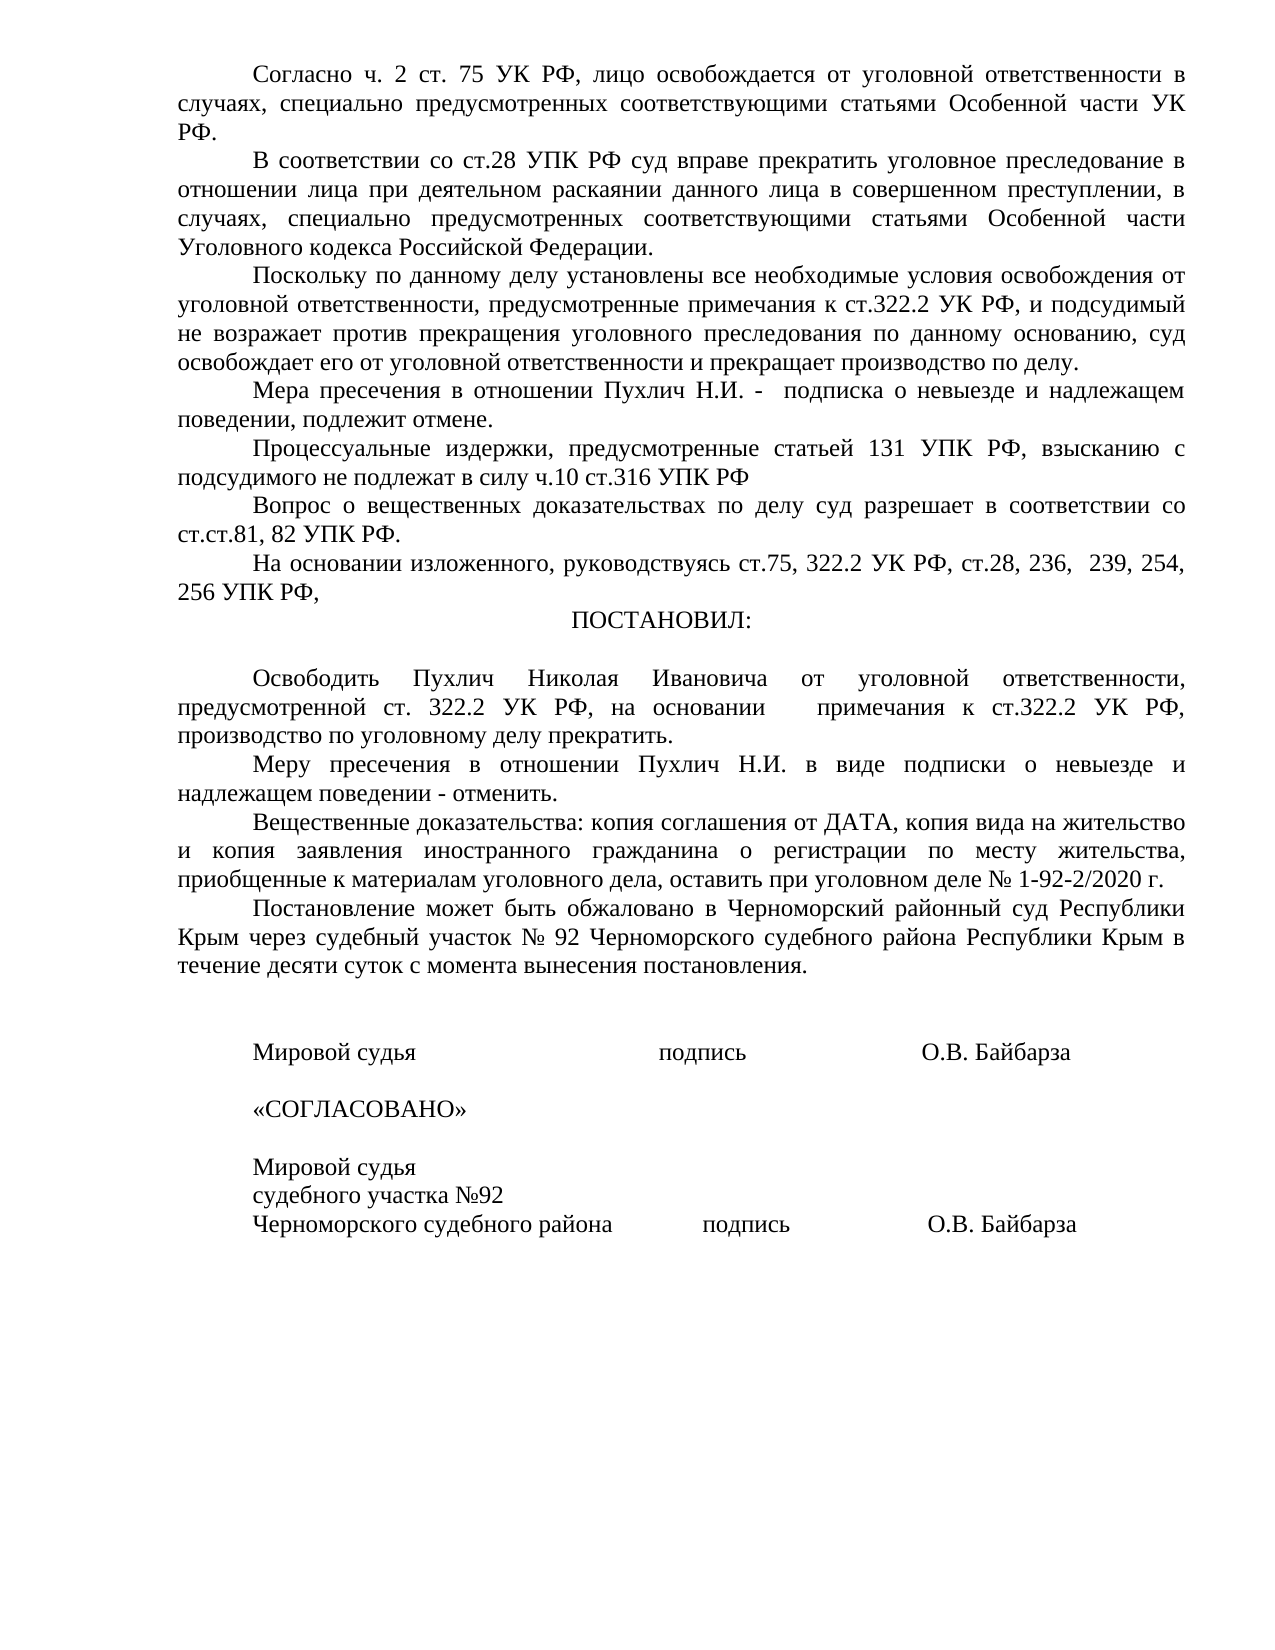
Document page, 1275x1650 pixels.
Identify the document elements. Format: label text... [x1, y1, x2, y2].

text Меру пресечения в отношении Пухлич Н.И. в виде подписки о невыезде и надлежащем поведении - отменить. [177, 749, 1186, 807]
text «СОГЛАСОВАНО» [177, 1094, 1186, 1123]
text Процессуальные издержки, предусмотренные статьей 131 УПК РФ, взысканию с подсудимого не подлежат в силу ч.10 ст.316 УПК РФ [177, 433, 1186, 490]
text Освободить Пухлич Николая Ивановича от уголовной ответственности, предусмотренной ст. 322.2 УК РФ, на основании примечания к ст.322.2 УК РФ, производство по уголовному делу прекратить. [177, 663, 1186, 749]
text ПОСТАНОВИЛ: [177, 605, 1186, 634]
text Мировой судья подпись О.В. Байбарза [177, 1037, 1186, 1065]
text Черноморского судебного района подпись О.В. Байбарза [177, 1209, 1186, 1238]
text Мера пресечения в отношении Пухлич Н.И. - подписка о невыезде и надлежащем поведении, подлежит отмене. [177, 375, 1186, 433]
text Согласно ч. 2 ст. 75 УК РФ, лицо освобождается от уголовной ответственности в случаях, специально предусмотренных соответствующими статьями Особенной части УК РФ. [177, 59, 1186, 145]
text В соответствии со ст.28 УПК РФ суд вправе прекратить уголовное преследование в отношении лица при деятельном раскаянии данного лица в совершенном преступлении, в случаях, специально предусмотренных соответствующими статьями Особенной части Уголовного кодекса Российской Федерации. [177, 145, 1186, 260]
text Вопрос о вещественных доказательствах по делу суд разрешает в соответствии со ст.ст.81, 82 УПК РФ. [177, 490, 1186, 548]
text Мировой судья [177, 1152, 1186, 1180]
text Поскольку по данному делу установлены все необходимые условия освобождения от уголовной ответственности, предусмотренные примечания к ст.322.2 УК РФ, и подсудимый не возражает против прекращения уголовного преследования по данному основанию, суд освобождает его от уголовной ответственности и прекращает производство по делу. [177, 260, 1186, 375]
text Вещественные доказательства: копия соглашения от ДАТА, копия вида на жительство и копия заявления иностранного гражданина о регистрации по месту жительства, приобщенные к материалам уголовного дела, оставить при уголовном деле № 1-92-2/2020 г. [177, 807, 1186, 893]
text На основании изложенного, руководствуясь ст.75, 322.2 УК РФ, ст.28, 236, 239, 254, 256 УПК РФ, [177, 548, 1186, 605]
text Постановление может быть обжаловано в Черноморский районный суд Республики Крым через судебный участок № 92 Черноморского судебного района Республики Крым в течение десяти суток с момента вынесения постановления. [177, 893, 1186, 979]
text судебного участка №92 [177, 1180, 1186, 1209]
